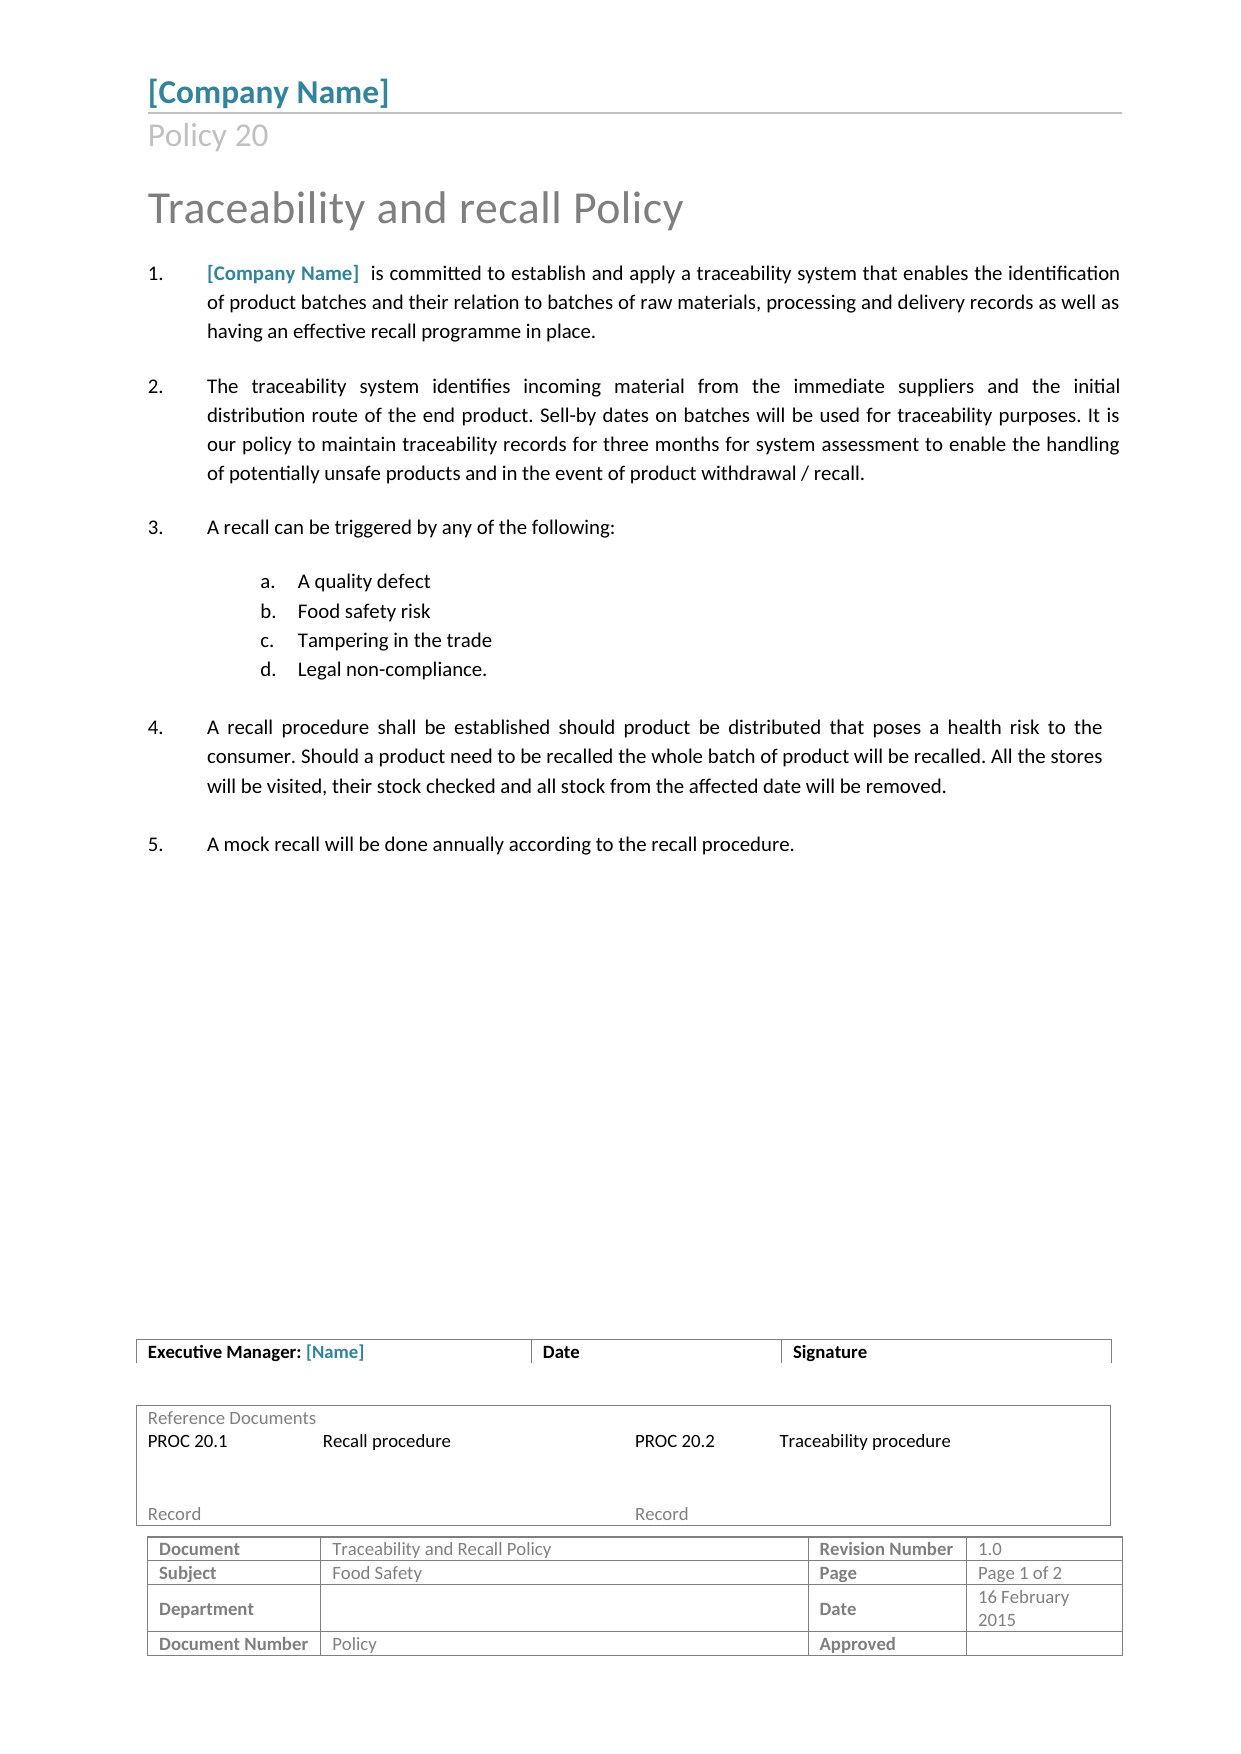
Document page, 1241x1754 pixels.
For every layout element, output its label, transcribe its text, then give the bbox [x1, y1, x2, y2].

table_header Signature [782, 1340, 1111, 1363]
list A mock recall will be done annually according to the recall procedure. [148, 831, 1122, 857]
list [Company Name] is committed to establish and apply a traceability system that enables the identification of product batches and their relation to batches of raw materials, processing and delivery records as well as having an effective recall programme in place. [148, 260, 1122, 344]
list A recall can be triggered by any of the following: [148, 514, 1122, 540]
table_header Date [532, 1340, 781, 1363]
list Food safety risk [260, 598, 1104, 623]
list A recall procedure shall be established should product be distributed that poses a health risk to the consumer. Should a product need to be recalled the whole batch of product will be recalled. All the stores will be visited, their stock checked and all stock from the affected date will be removed. [148, 714, 1104, 798]
list A quality defect [260, 569, 1104, 594]
list The traceability system identifies incoming material from the immediate suppliers and the initial distribution route of the end product. Sell-by dates on batches will be used for traceability purposes. It is our policy to maintain traceability records for three months for system assessment to enable the handling of potentially unsafe products and in the event of product withdrawal / recall. [148, 373, 1122, 486]
table_header Executive Manager: [Name] [137, 1340, 531, 1363]
list Legal non-compliance. [260, 656, 1104, 682]
list Tampering in the trade [260, 627, 1104, 652]
